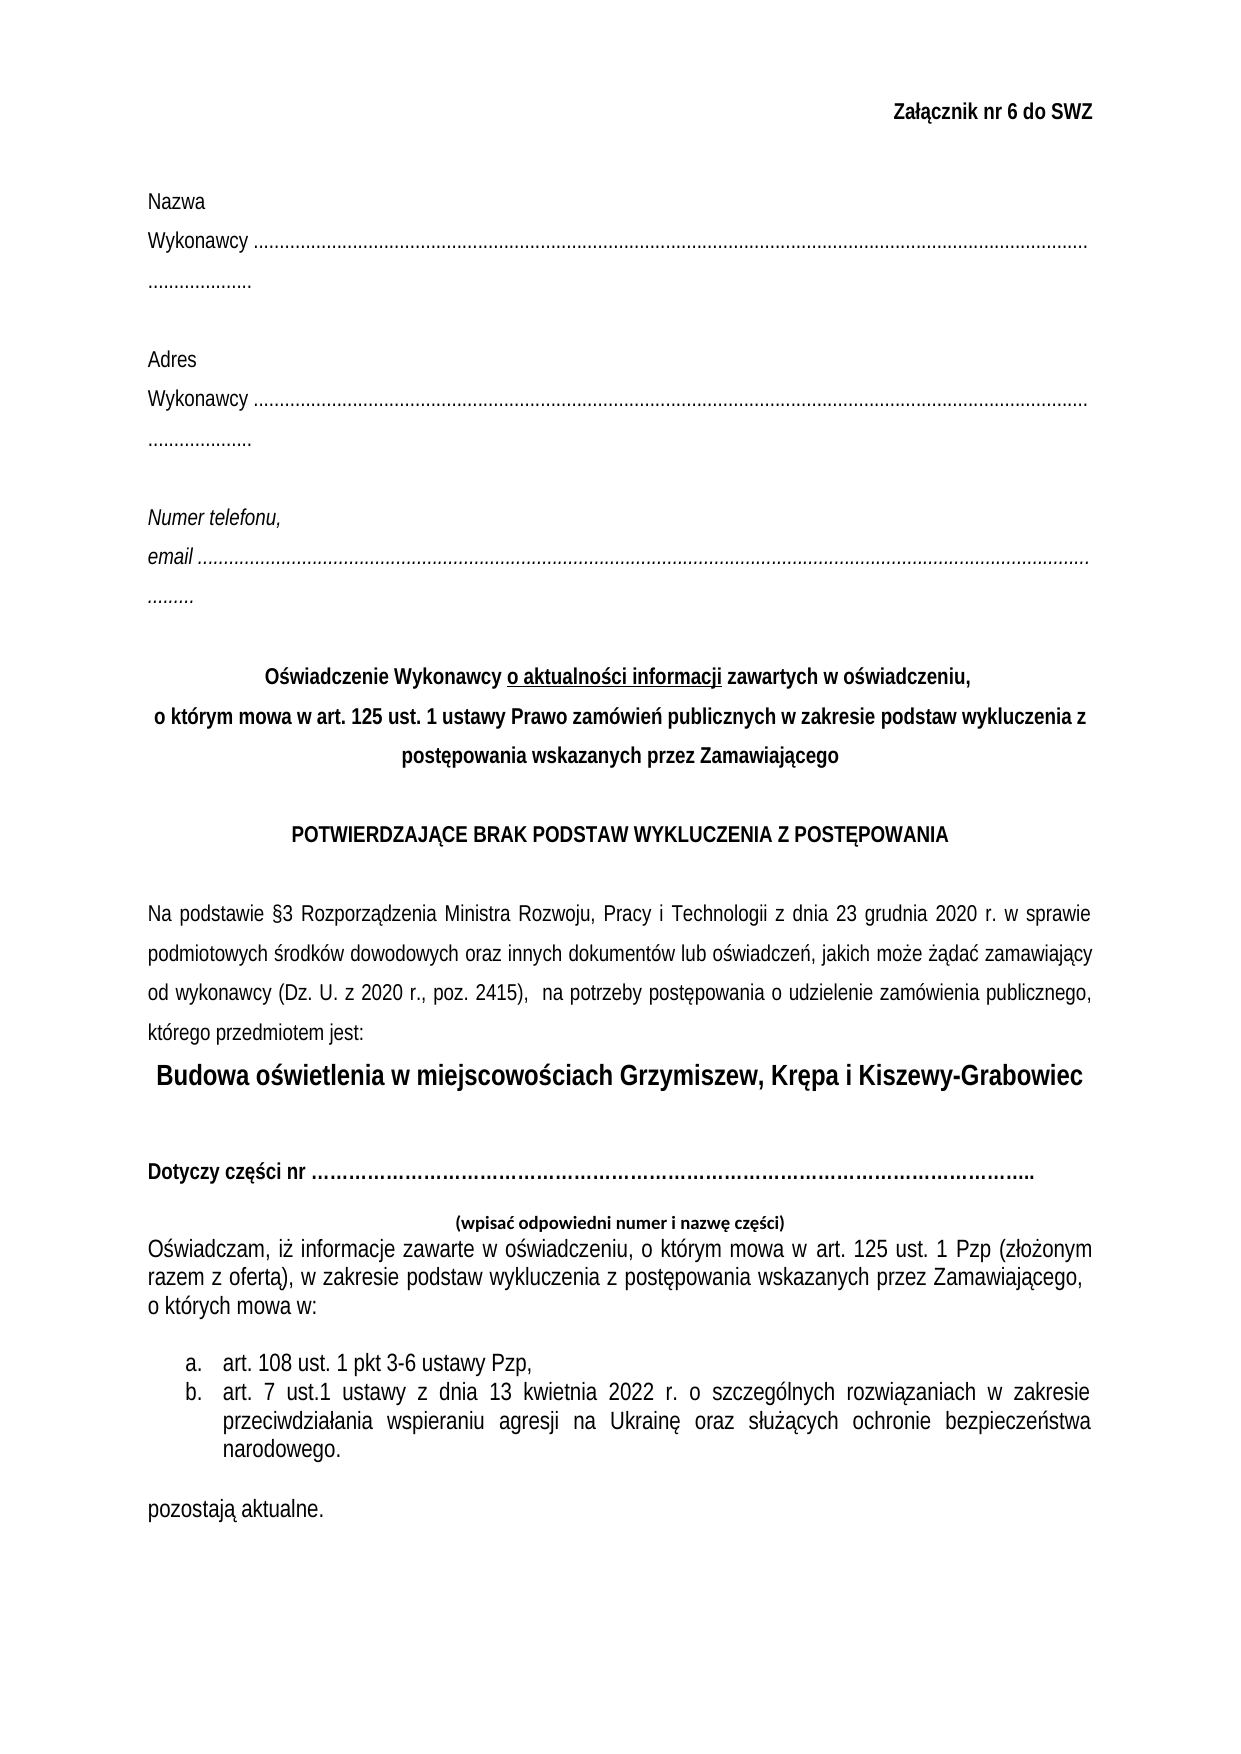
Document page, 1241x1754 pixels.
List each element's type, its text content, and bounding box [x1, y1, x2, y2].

list art. 108 ust. 1 pkt 3-6 ustawy Pzp, [185, 1348, 1093, 1377]
text Oświadczenie Wykonawcy o aktualności informacji zawartych w oświadczeniu, o którym mowa w art. 125 ust. 1 ustawy Prawo zamówień publicznych w zakresie podstaw wykluczenia z postępowania wskazanych przez Zamawiającego [148, 663, 1093, 768]
text Nazwa Wykonawcy .................................................................................................................................................................................... [148, 188, 1093, 293]
list art. 7 ust.1 ustawy z dnia 13 kwietnia 2022 r. o szczególnych rozwiązaniach w zakresie przeciwdziałania wspieraniu agresji na Ukrainę oraz służących ochronie bezpieczeństwa narodowego. [185, 1377, 1093, 1463]
text (wpisać odpowiedni numer i nazwę części) [148, 1211, 1093, 1234]
text Budowa oświetlenia w miejscowościach Grzymiszew, Krępa i Kiszewy-Grabowiec [148, 1058, 1093, 1091]
text Dotyczy części nr …………………………………………………………………………………………………….. [148, 1158, 1093, 1184]
text Adres Wykonawcy .................................................................................................................................................................................... [148, 346, 1093, 451]
text Na podstawie §3 Rozporządzenia Ministra Rozwoju, Pracy i Technologii z dnia 23 grudnia 2020 r. w sprawie podmiotowych środków dowodowych oraz innych dokumentów lub oświadczeń, jakich może żądać zamawiający od wykonawcy (Dz. U. z 2020 r., poz. 2415), na potrzeby postępowania o udzielenie zamówienia publicznego, którego przedmiotem jest: [148, 900, 1093, 1045]
text Numer telefonu, email .................................................................................................................................................................................... [148, 503, 1093, 609]
text POTWIERDZAJĄCE BRAK PODSTAW WYKLUCZENIA Z POSTĘPOWANIA [148, 821, 1093, 847]
text Oświadczam, iż informacje zawarte w oświadczeniu, o którym mowa w art. 125 ust. 1 Pzp (złożonym razem z ofertą), w zakresie podstaw wykluczenia z postępowania wskazanych przez Zamawiającego, o których mowa w: [148, 1234, 1093, 1320]
text pozostają aktualne. [148, 1494, 1093, 1523]
